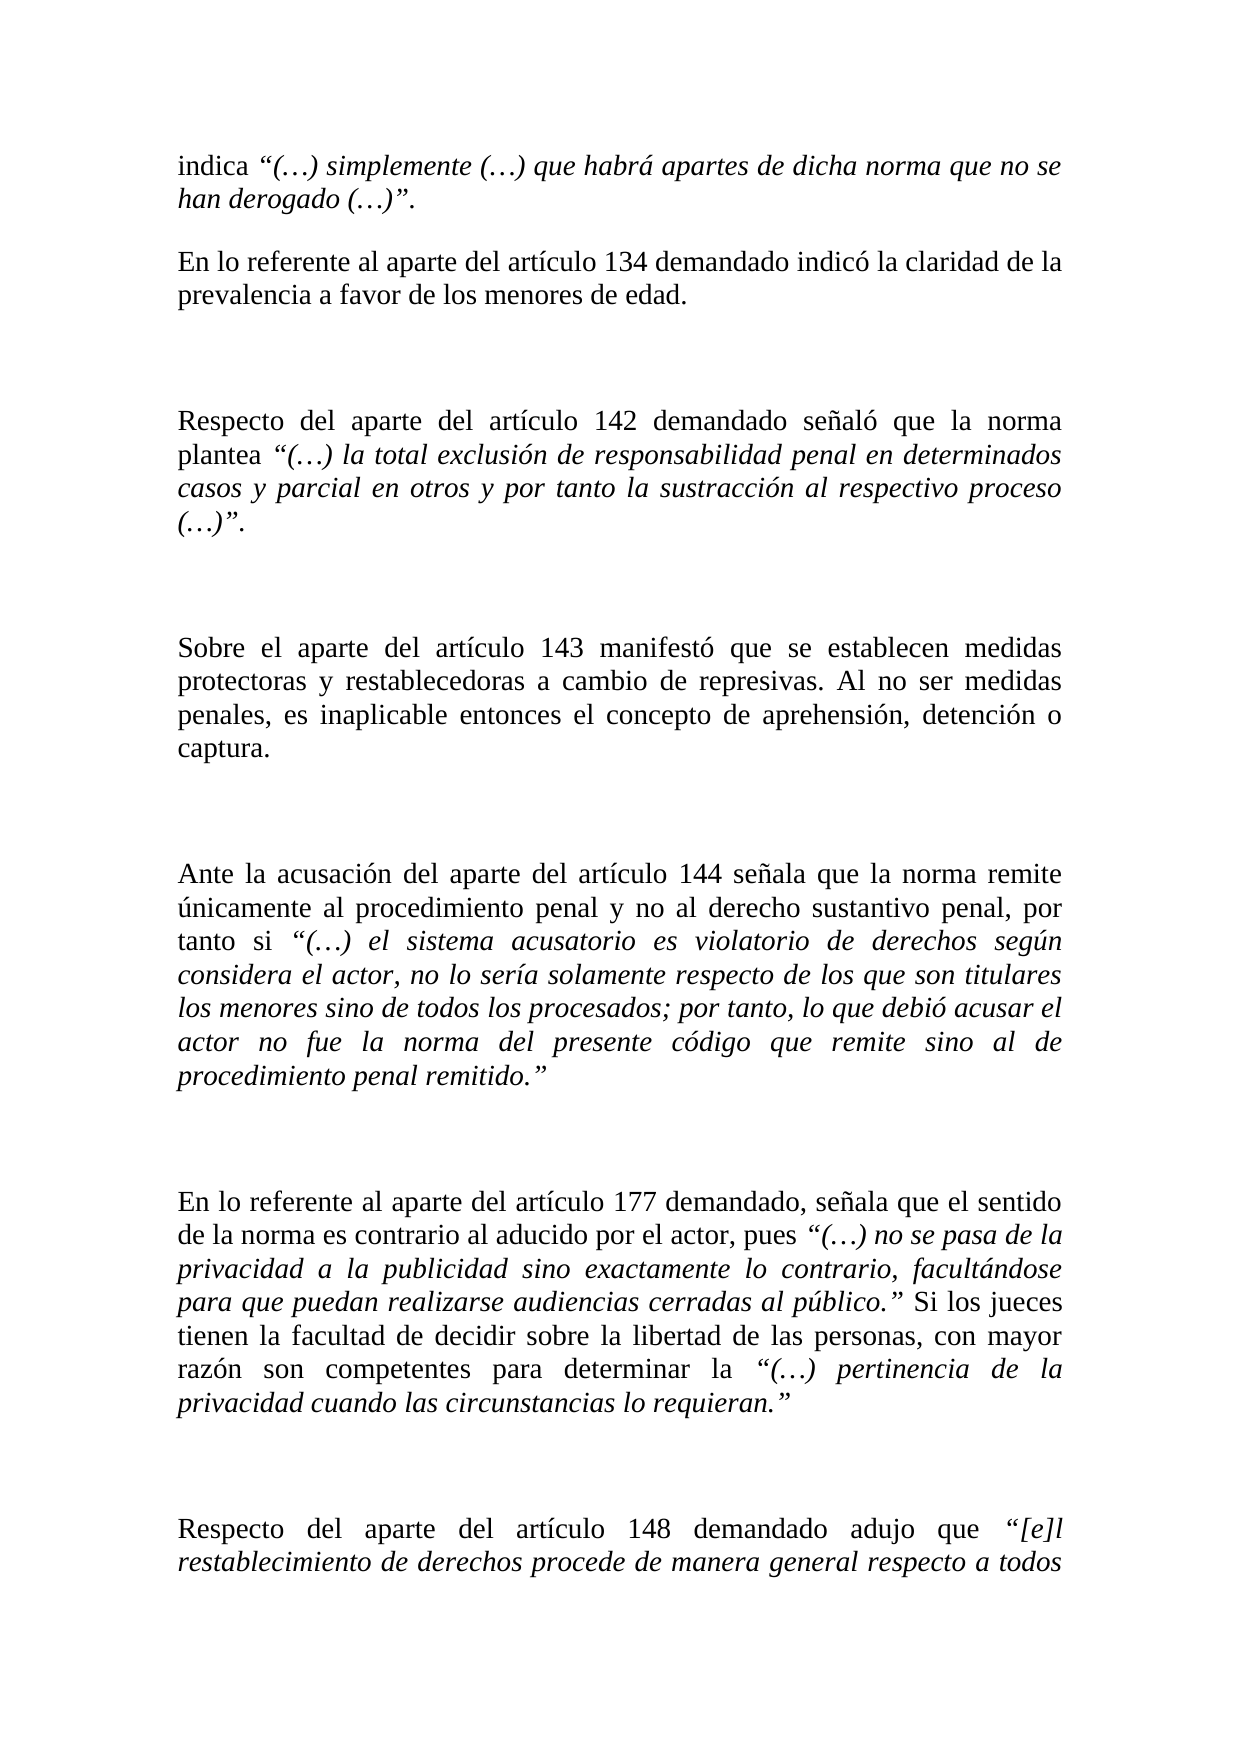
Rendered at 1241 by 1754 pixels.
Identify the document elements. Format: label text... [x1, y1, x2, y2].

text En lo referente al aparte del artículo 177 demandado, señala que el sentido de la norma es contrario al aducido por el actor, pues “(…) no se pasa de la privacidad a la publicidad sino exactamente lo contrario, facultándose para que puedan realizarse audiencias cerradas al público.” Si los jueces tienen la facultad de decidir sobre la libertad de las personas, con mayor razón son competentes para determinar la “(…) pertinencia de la privacidad cuando las circunstancias lo requieran.” [177, 1184, 1063, 1418]
text Sobre el aparte del artículo 143 manifestó que se establecen medidas protectoras y restablecedoras a cambio de represivas. Al no ser medidas penales, es inaplicable entonces el concepto de aprehensión, detención o captura. [177, 630, 1063, 764]
text Respecto del aparte del artículo 142 demandado señaló que la norma plantea “(…) la total exclusión de responsabilidad penal en determinados casos y parcial en otros y por tanto la sustracción al respectivo proceso (…)”. [177, 403, 1063, 537]
text Ante la acusación del aparte del artículo 144 señala que la norma remite únicamente al procedimiento penal y no al derecho sustantivo penal, por tanto si “(…) el sistema acusatorio es violatorio de derechos según considera el actor, no lo sería solamente respecto de los que son titulares los menores sino de todos los procesados; por tanto, lo que debió acusar el actor no fue la norma del presente código que remite sino al de procedimiento penal remitido.” [177, 856, 1063, 1091]
text En lo referente al aparte del artículo 134 demandado indicó la claridad de la prevalencia a favor de los menores de edad. [177, 244, 1063, 311]
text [177, 1511, 1063, 1578]
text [177, 148, 1063, 215]
